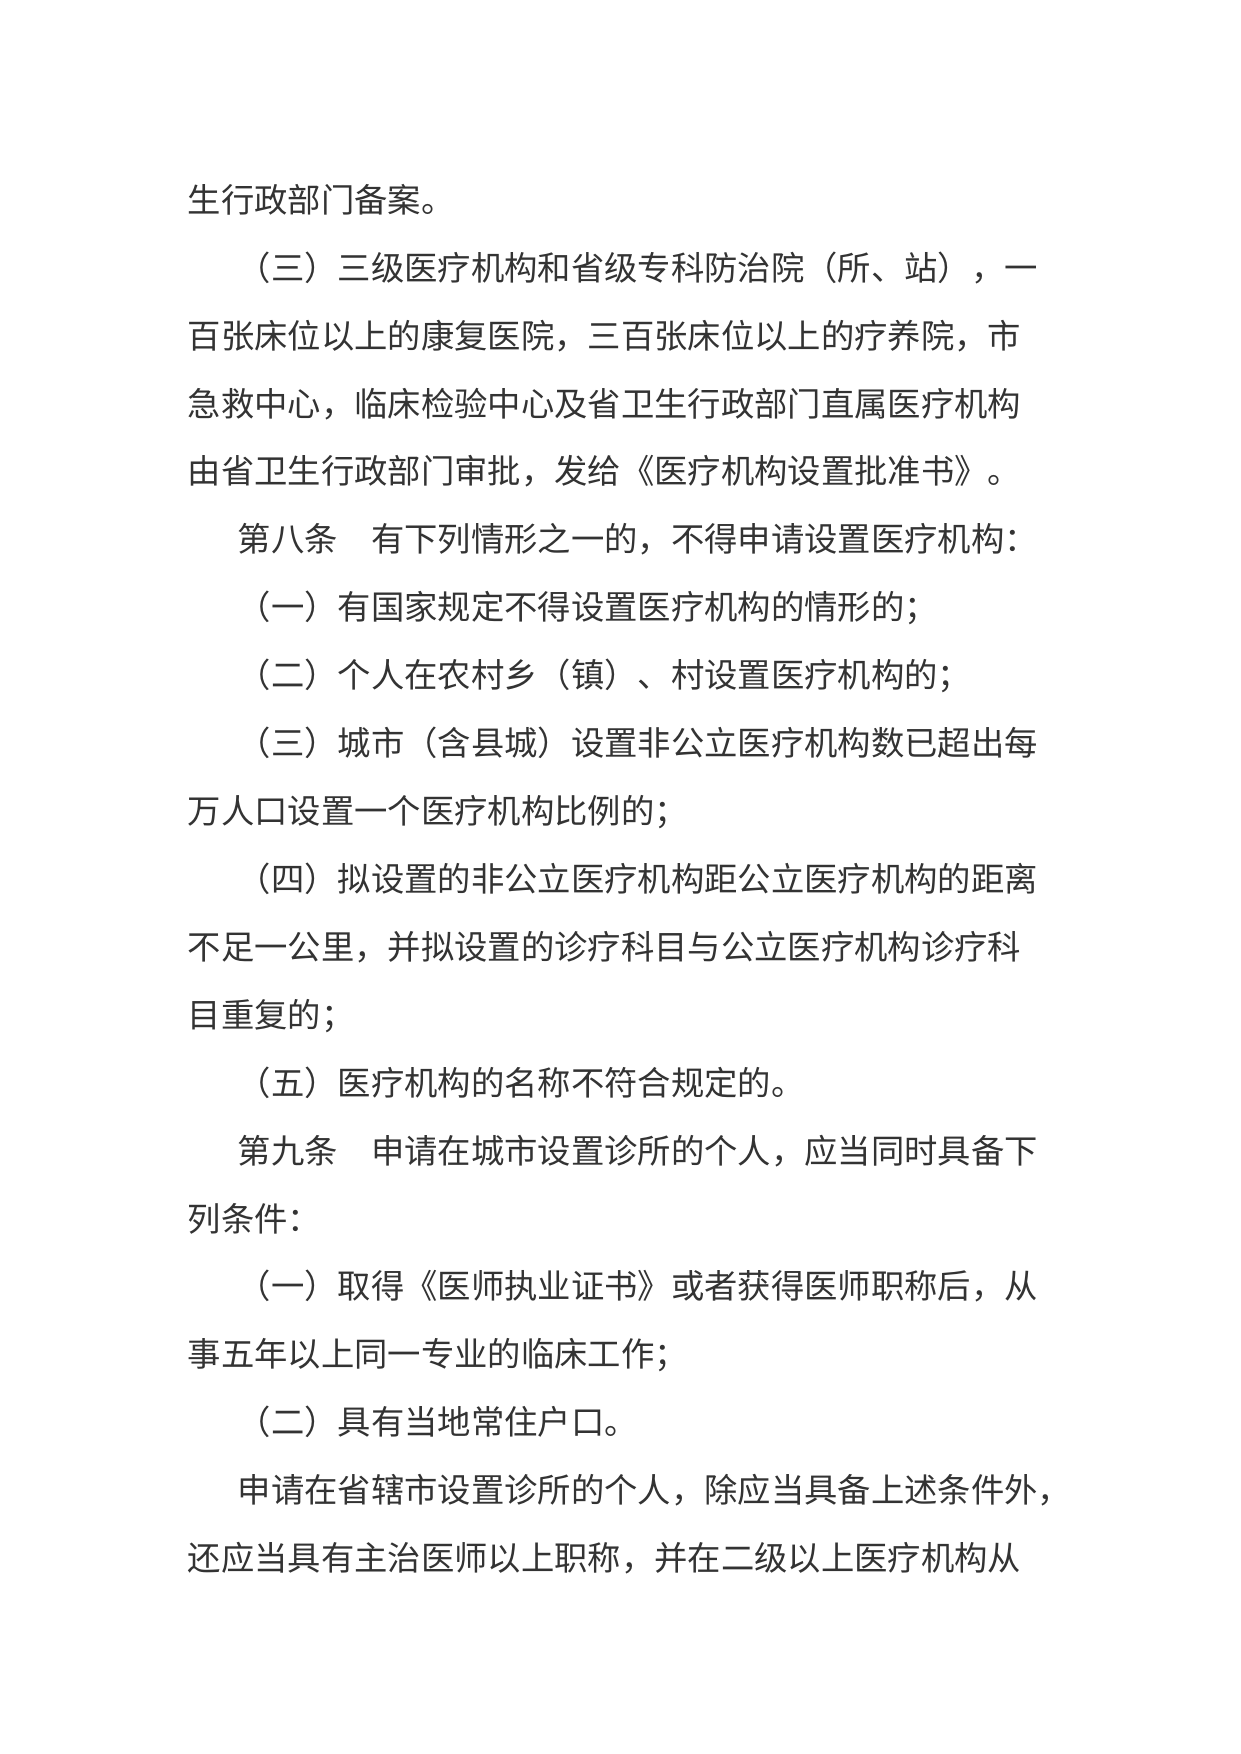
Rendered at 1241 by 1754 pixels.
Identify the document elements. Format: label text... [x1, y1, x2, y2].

text （一）取得《医师执业证书》或者获得医师职称后，从事五年以上同一专业的临床工作； [187, 1251, 1053, 1386]
text （三）三级医疗机构和省级专科防治院（所、站），一百张床位以上的康复医院，三百张床位以上的疗养院，市急救中心，临床检验中心及省卫生行政部门直属医疗机构由省卫生行政部门审批，发给《医疗机构设置批准书》。 [187, 232, 1053, 503]
text （二）具有当地常住户口。 [187, 1386, 1053, 1454]
text （四）拟设置的非公立医疗机构距公立医疗机构的距离不足一公里，并拟设置的诊疗科目与公立医疗机构诊疗科目重复的； [187, 843, 1053, 1047]
text （一）有国家规定不得设置医疗机构的情形的； [187, 571, 1053, 639]
text （三）城市（含县城）设置非公立医疗机构数已超出每万人口设置一个医疗机构比例的； [187, 707, 1053, 843]
text （二）个人在农村乡（镇）、村设置医疗机构的； [187, 639, 1053, 707]
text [187, 1454, 1053, 1590]
text 第九条 申请在城市设置诊所的个人，应当同时具备下列条件： [187, 1115, 1053, 1251]
text 第八条 有下列情形之一的，不得申请设置医疗机构： [187, 503, 1053, 571]
text （五）医疗机构的名称不符合规定的。 [187, 1047, 1053, 1115]
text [187, 164, 1053, 232]
